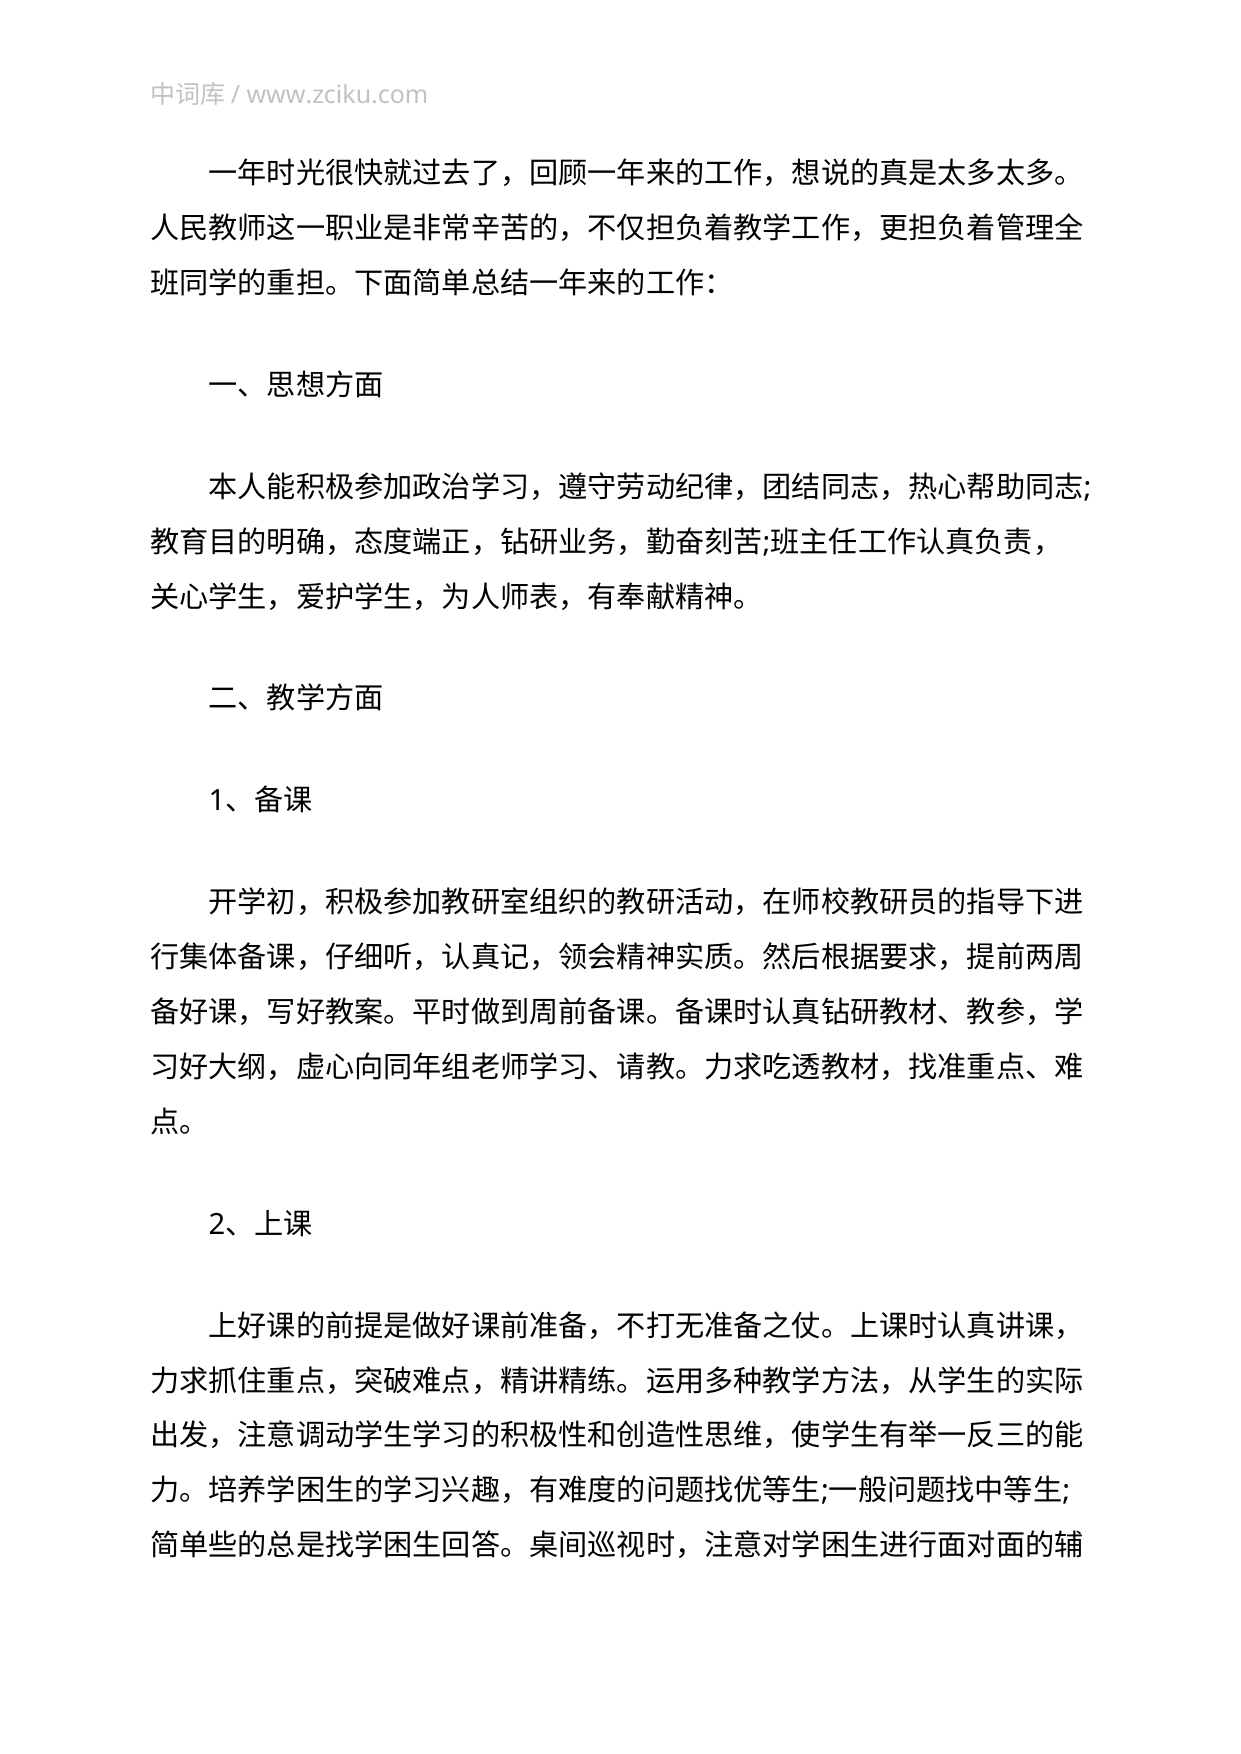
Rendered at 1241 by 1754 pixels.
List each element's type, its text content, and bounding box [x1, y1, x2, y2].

text 本人能积极参加政治学习，遵守劳动纪律，团结同志，热心帮助同志;教育目的明确，态度端正，钻研业务，勤奋刻苦;班主任工作认真负责，关心学生，爱护学生，为人师表，有奉献精神。 [150, 463, 1090, 616]
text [150, 1302, 1090, 1564]
text 一、思想方面 [150, 362, 1090, 404]
text 二、教学方面 [150, 675, 1090, 717]
text 2、上课 [150, 1200, 1090, 1243]
text 1、备课 [150, 777, 1090, 819]
text 开学初，积极参加教研室组织的教研活动，在师校教研员的指导下进行集体备课，仔细听，认真记，领会精神实质。然后根据要求，提前两周备好课，写好教案。平时做到周前备课。备课时认真钻研教材、教参，学习好大纲，虚心向同年组老师学习、请教。力求吃透教材，找准重点、难点。 [150, 879, 1090, 1141]
text 一年时光很快就过去了，回顾一年来的工作，想说的真是太多太多。人民教师这一职业是非常辛苦的，不仅担负着教学工作，更担负着管理全班同学的重担。下面简单总结一年来的工作： [150, 150, 1090, 302]
